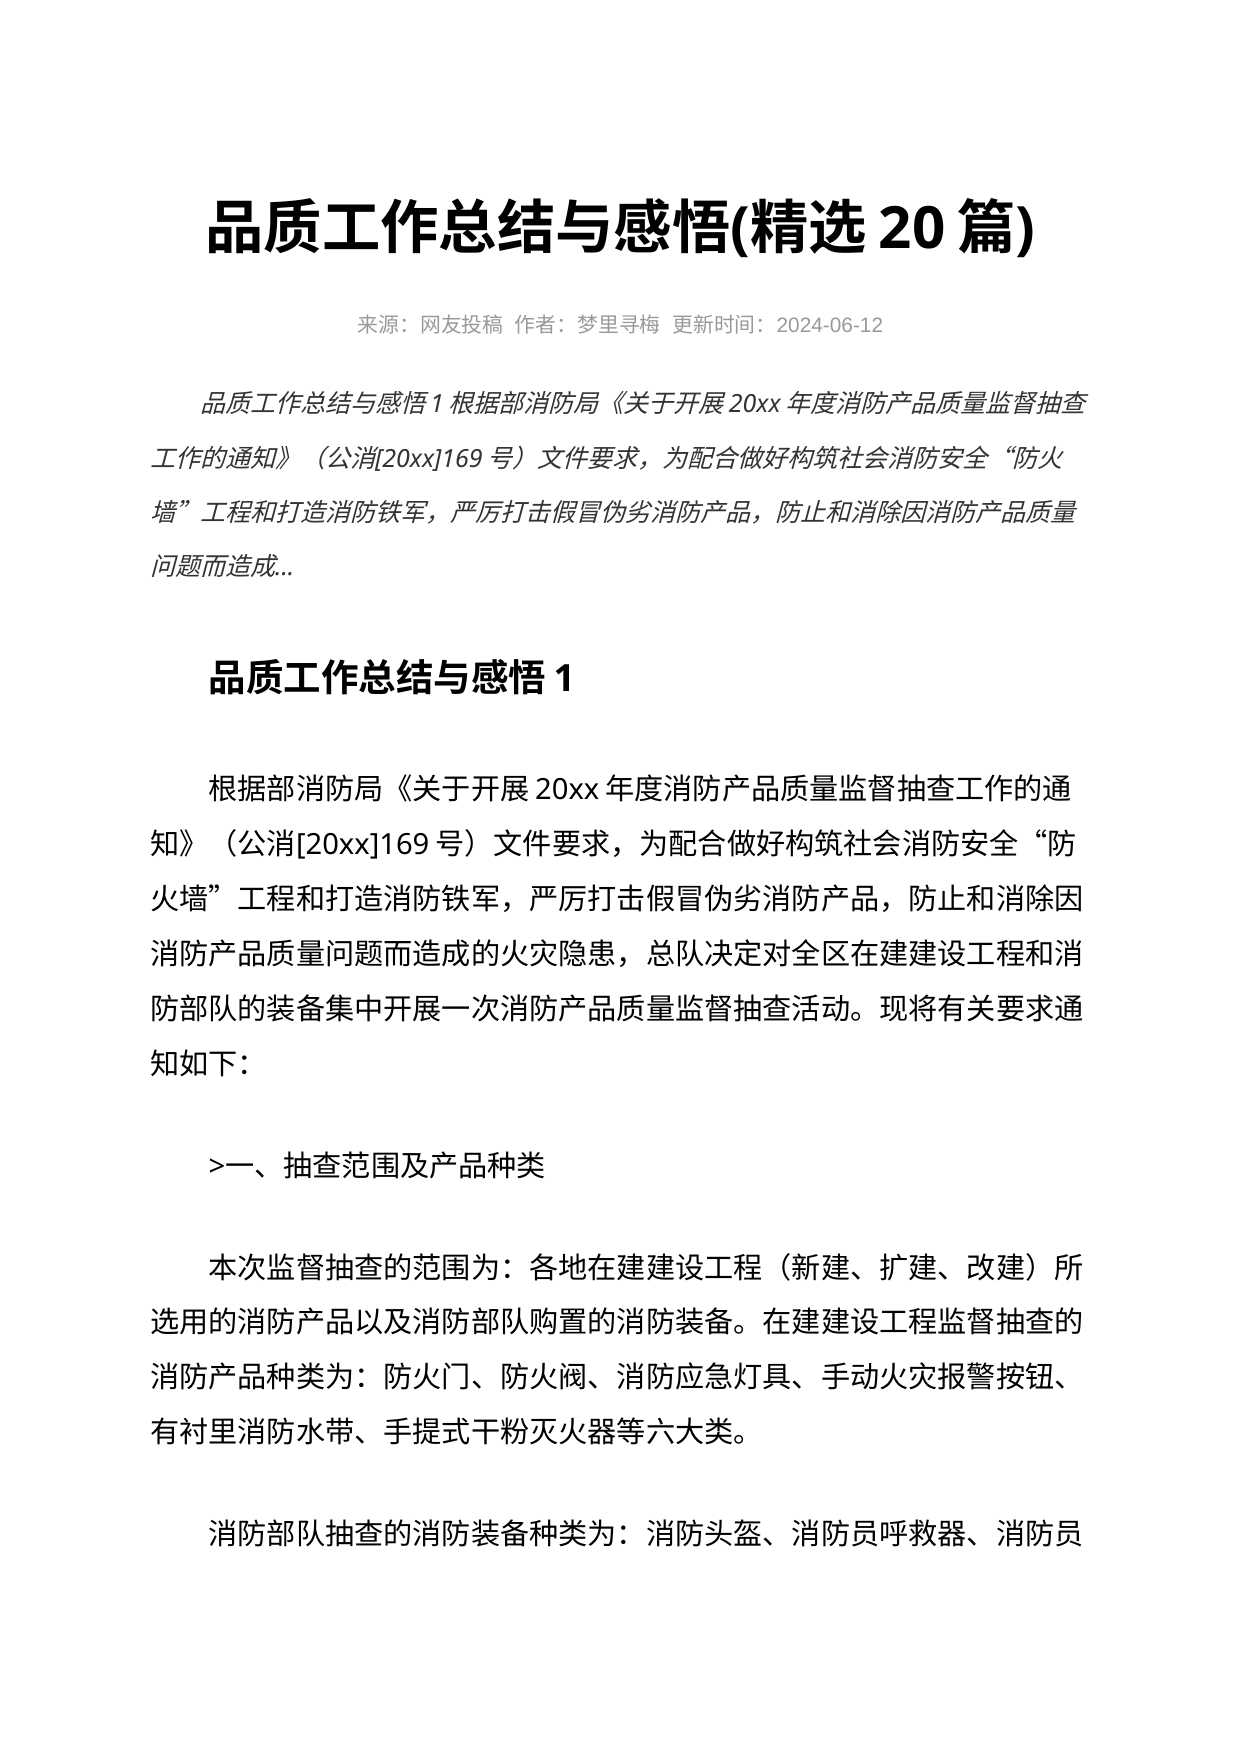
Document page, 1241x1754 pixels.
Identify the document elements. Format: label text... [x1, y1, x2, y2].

text 来源：网友投稿 作者：梦里寻梅 更新时间：2024-06-12 [150, 313, 1090, 337]
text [150, 1511, 1090, 1553]
text 品质工作总结与感悟1 [150, 648, 1090, 703]
text 本次监督抽查的范围为：各地在建建设工程（新建、扩建、改建）所选用的消防产品以及消防部队购置的消防装备。在建建设工程监督抽查的消防产品种类为：防火门、防火阀、消防应急灯具、手动火灾报警按钮、有衬里消防水带、手提式干粉灭火器等六大类。 [150, 1244, 1090, 1451]
text >一、抽查范围及产品种类 [150, 1142, 1090, 1184]
subtitle 品质工作总结与感悟(精选20篇) [150, 181, 1090, 266]
text 根据部消防局《关于开展20xx年度消防产品质量监督抽查工作的通知》（公消[20xx]169号）文件要求，为配合做好构筑社会消防安全“防火墙”工程和打造消防铁军，严厉打击假冒伪劣消防产品，防止和消除因消防产品质量问题而造成的火灾隐患，总队决定对全区在建建设工程和消防部队的装备集中开展一次消防产品质量监督抽查活动。现将有关要求通知如下： [150, 766, 1090, 1083]
text 品质工作总结与感悟1根据部消防局《关于开展20xx年度消防产品质量监督抽查工作的通知》（公消[20xx]169号）文件要求，为配合做好构筑社会消防安全“防火墙”工程和打造消防铁军，严厉打击假冒伪劣消防产品，防止和消除因消防产品质量问题而造成... [150, 384, 1090, 583]
